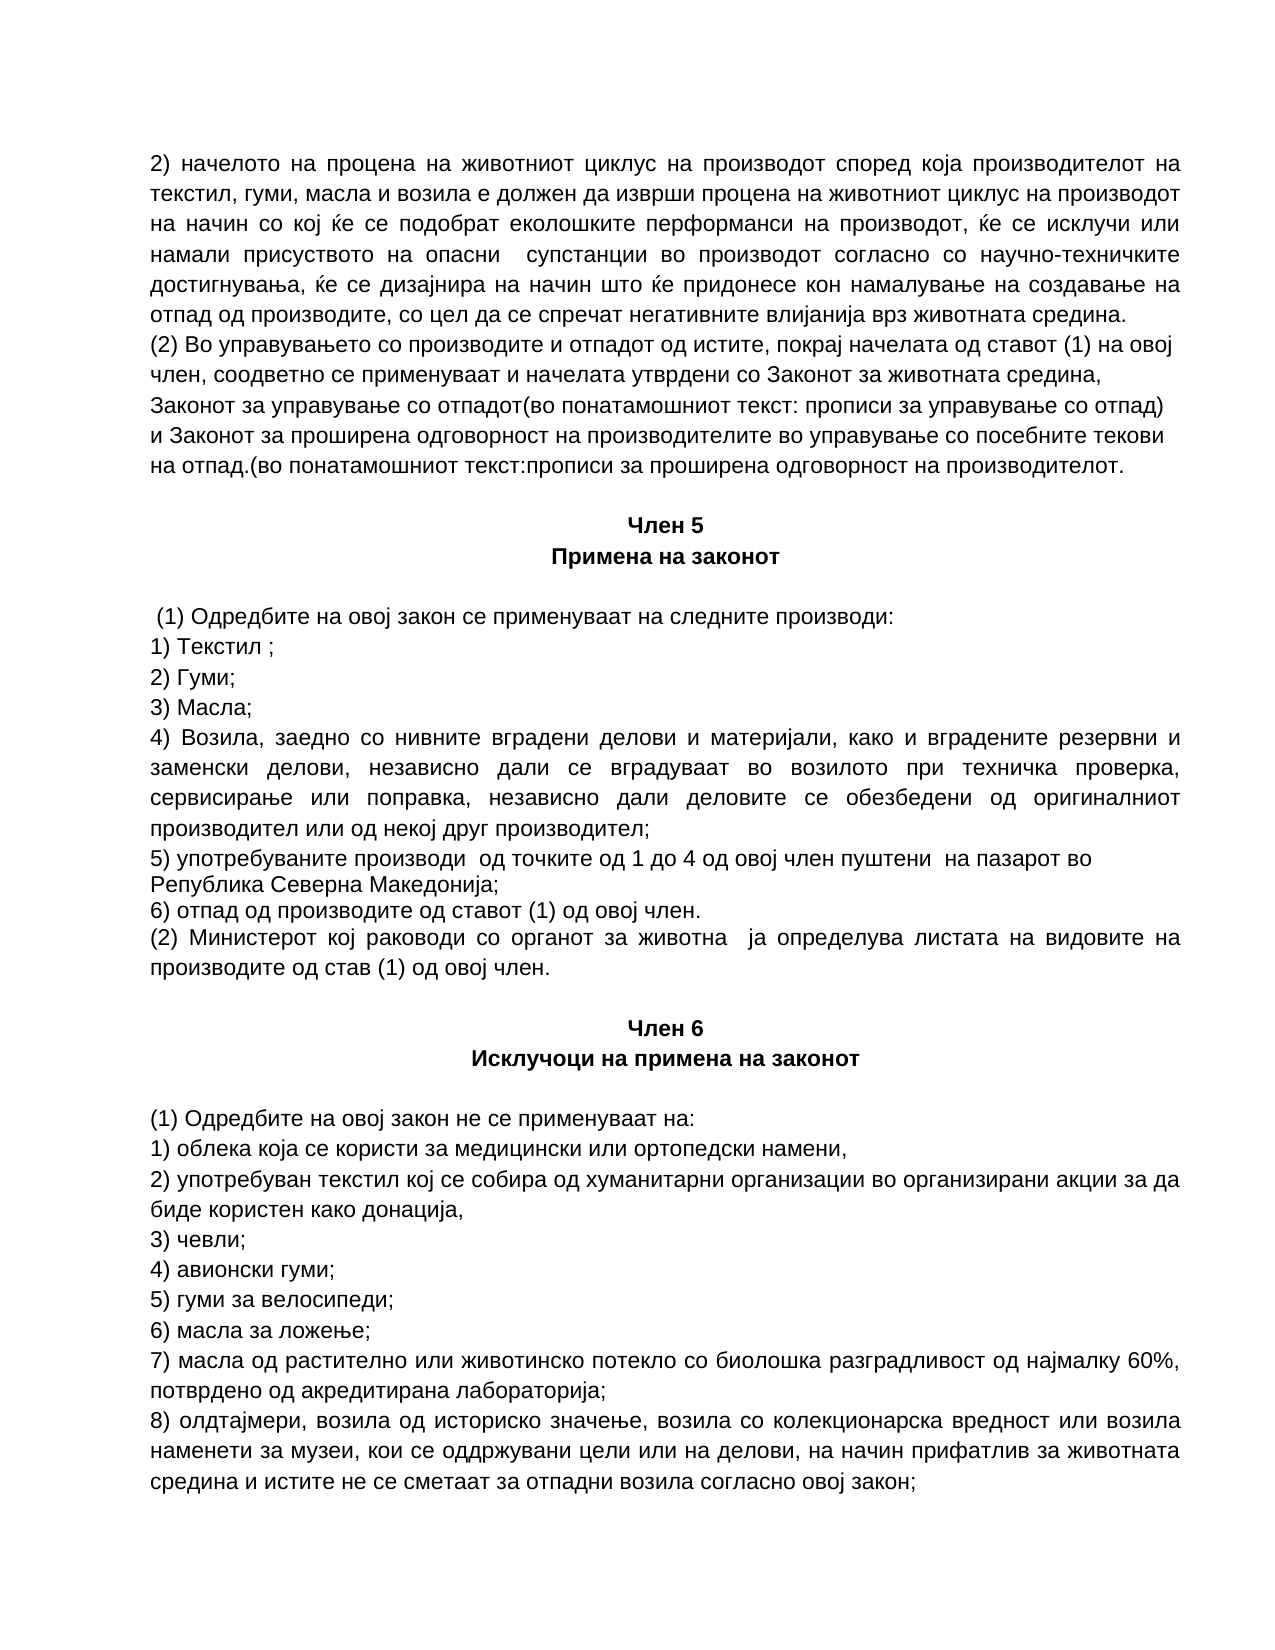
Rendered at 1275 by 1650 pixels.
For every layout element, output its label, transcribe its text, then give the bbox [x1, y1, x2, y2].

text 6) отпад од производите од ставот (1) од овој член. [150, 897, 1181, 924]
text 5) употребуваните производи од точките од 1 до 4 од овој член пуштени на пазарот во Република Северна Македонија; [150, 845, 1181, 897]
text 3) Масла; [150, 694, 1181, 720]
text 7) масла од растително или животинско потекло со биолошка разградливост од најмалку 60%, потврденo од акредитирана лабораторија; [150, 1347, 1181, 1403]
text 3) чевли; [150, 1226, 1181, 1252]
text 4) Возила, заедно со нивните вградени делови и материјали, како и вградените резервни и заменски делови, независно дали се вградуваат во возилото при техничка проверка, сервисирање или поправка, независно дали деловите се обезбедени од оригиналниот производител или од некој друг производител; [150, 724, 1181, 841]
text (1) Одредбите на овој закон не се применуваат на: [150, 1105, 1181, 1131]
text (1) Одредбите на овој закон се применуваат на следните производи: [150, 603, 1181, 629]
text 2) употребуван текстил кој се собира од хуманитарни организации во организирани акции за да биде користен како донација, [150, 1166, 1181, 1222]
text (2) Во управувањето со производите и отпадот од истите, покрај начелата од ставот (1) на овој член, соодветно се применуваат и начелата утврдени со Законот за животната средина, Законот за управување со отпадот(во понатамошниот текст: прописи за управување со отпад) и Законот за проширена одговорност на производителите во управување со посебните текови на отпад.(во понатамошниот текст:прописи за проширена одговорност на производителот. [150, 331, 1181, 478]
text 2) начелото на процена на животниот циклус на производот според која производителот на текстил, гуми, масла и возила е должен да изврши процена на животниот циклус на производот на начин со кој ќе се подобрат еколошките перформанси на производот, ќе се исклучи или намали присуството на опасни супстанции во производот согласно со научно-техничките достигнувања, ќе се дизајнира на начин што ќе придонесе кон намалување на создавање на отпад од производите, со цел да се спречат негативните влијанија врз животната средина. [150, 150, 1181, 327]
text 5) гуми за велосипеди; [150, 1286, 1181, 1313]
text 1) Текстил ; [150, 633, 1181, 660]
text Исклучоци на примена на законот [150, 1045, 1181, 1071]
text Член 6 [150, 1014, 1181, 1041]
text 1) облека која се користи за медицински или ортопедски намени, [150, 1135, 1181, 1162]
text 8) олдтајмери, возила од историско значење, возила со колекционарска вредност или возила наменети за музеи, кои се оддржувани цели или на делови, на начин прифатлив за животната средина и истите не се сметаат за отпадни возила согласно овој закон; [150, 1407, 1181, 1494]
text Член 5 [150, 512, 1181, 539]
text (2) Министерот кој раководи со органот за животна ја определува листата на видовите на производите од став (1) од овој член. [150, 924, 1181, 980]
text 2) Гуми; [150, 663, 1181, 690]
text 6) масла за ложење; [150, 1317, 1181, 1343]
text 4) авионски гуми; [150, 1256, 1181, 1282]
text Примена на законот [150, 543, 1181, 569]
